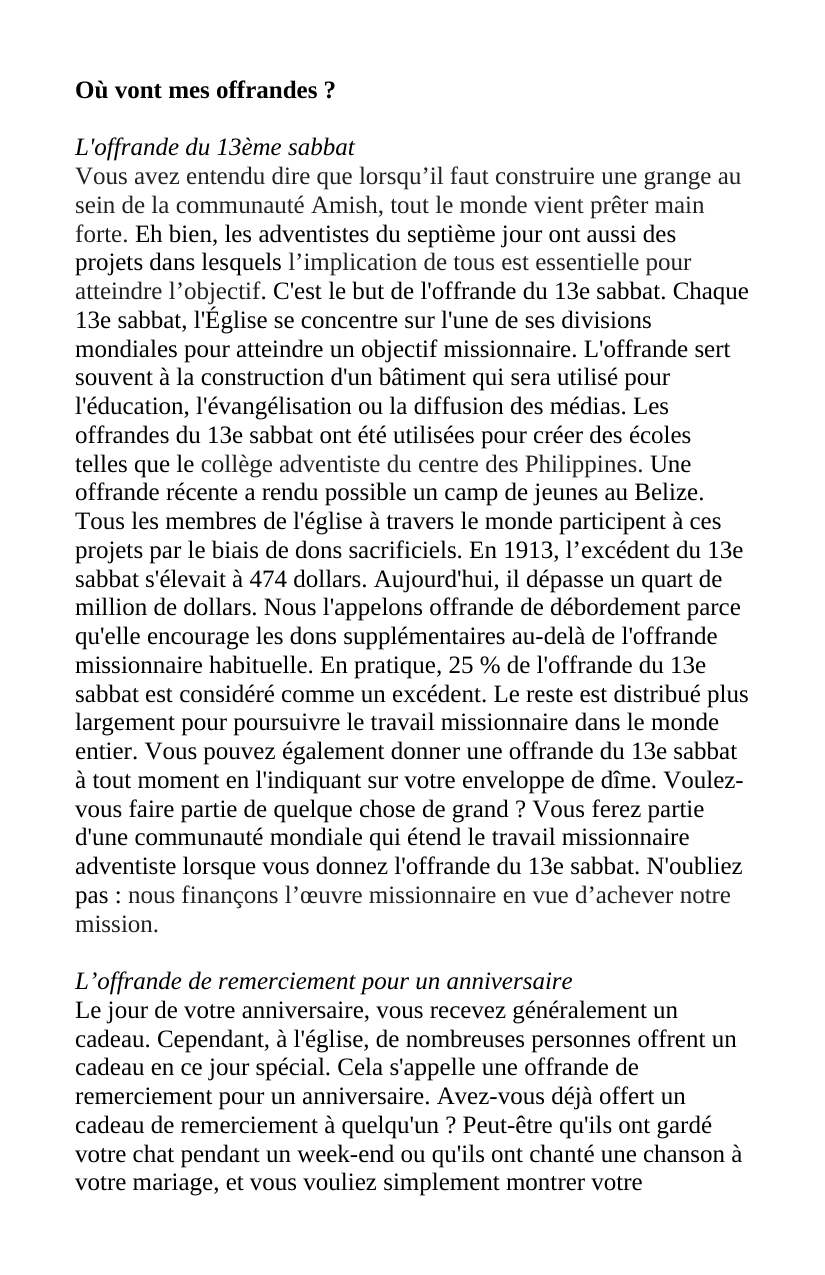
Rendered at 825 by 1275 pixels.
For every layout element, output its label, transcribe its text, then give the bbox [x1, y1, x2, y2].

text L’offrande de remerciement pour un anniversaire [75, 966, 750, 995]
text L'offrande du 13ème sabbat [75, 132, 750, 161]
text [75, 995, 750, 1196]
text Où vont mes offrandes ? [75, 75, 750, 104]
text Vous avez entendu dire que lorsqu’il faut construire une grange au sein de la communauté Amish, tout le monde vient prêter main forte. Eh bien, les adventistes du septième jour ont aussi des projets dans lesquels l’implication de tous est essentielle pour atteindre l’objectif. C'est le but de l'offrande du 13e sabbat. Chaque 13e sabbat, l'Église se concentre sur l'une de ses divisions mondiales pour atteindre un objectif missionnaire. L'offrande sert souvent à la construction d'un bâtiment qui sera utilisé pour l'éducation, l'évangélisation ou la diffusion des médias. Les offrandes du 13e sabbat ont été utilisées pour créer des écoles telles que le collège adventiste du centre des Philippines. Une offrande récente a rendu possible un camp de jeunes au Belize. Tous les membres de l'église à travers le monde participent à ces projets par le biais de dons sacrificiels. En 1913, l’excédent du 13e sabbat s'élevait à 474 dollars. Aujourd'hui, il dépasse un quart de million de dollars. Nous l'appelons offrande de débordement parce qu'elle encourage les dons supplémentaires au-delà de l'offrande missionnaire habituelle. En pratique, 25 % de l'offrande du 13e sabbat est considéré comme un excédent. Le reste est distribué plus largement pour poursuivre le travail missionnaire dans le monde entier. Vous pouvez également donner une offrande du 13e sabbat à tout moment en l'indiquant sur votre enveloppe de dîme. Voulez-vous faire partie de quelque chose de grand ? Vous ferez partie d'une communauté mondiale qui étend le travail missionnaire adventiste lorsque vous donnez l'offrande du 13e sabbat. N'oubliez pas : nous finançons l’œuvre missionnaire en vue d’achever notre mission. [75, 161, 750, 937]
